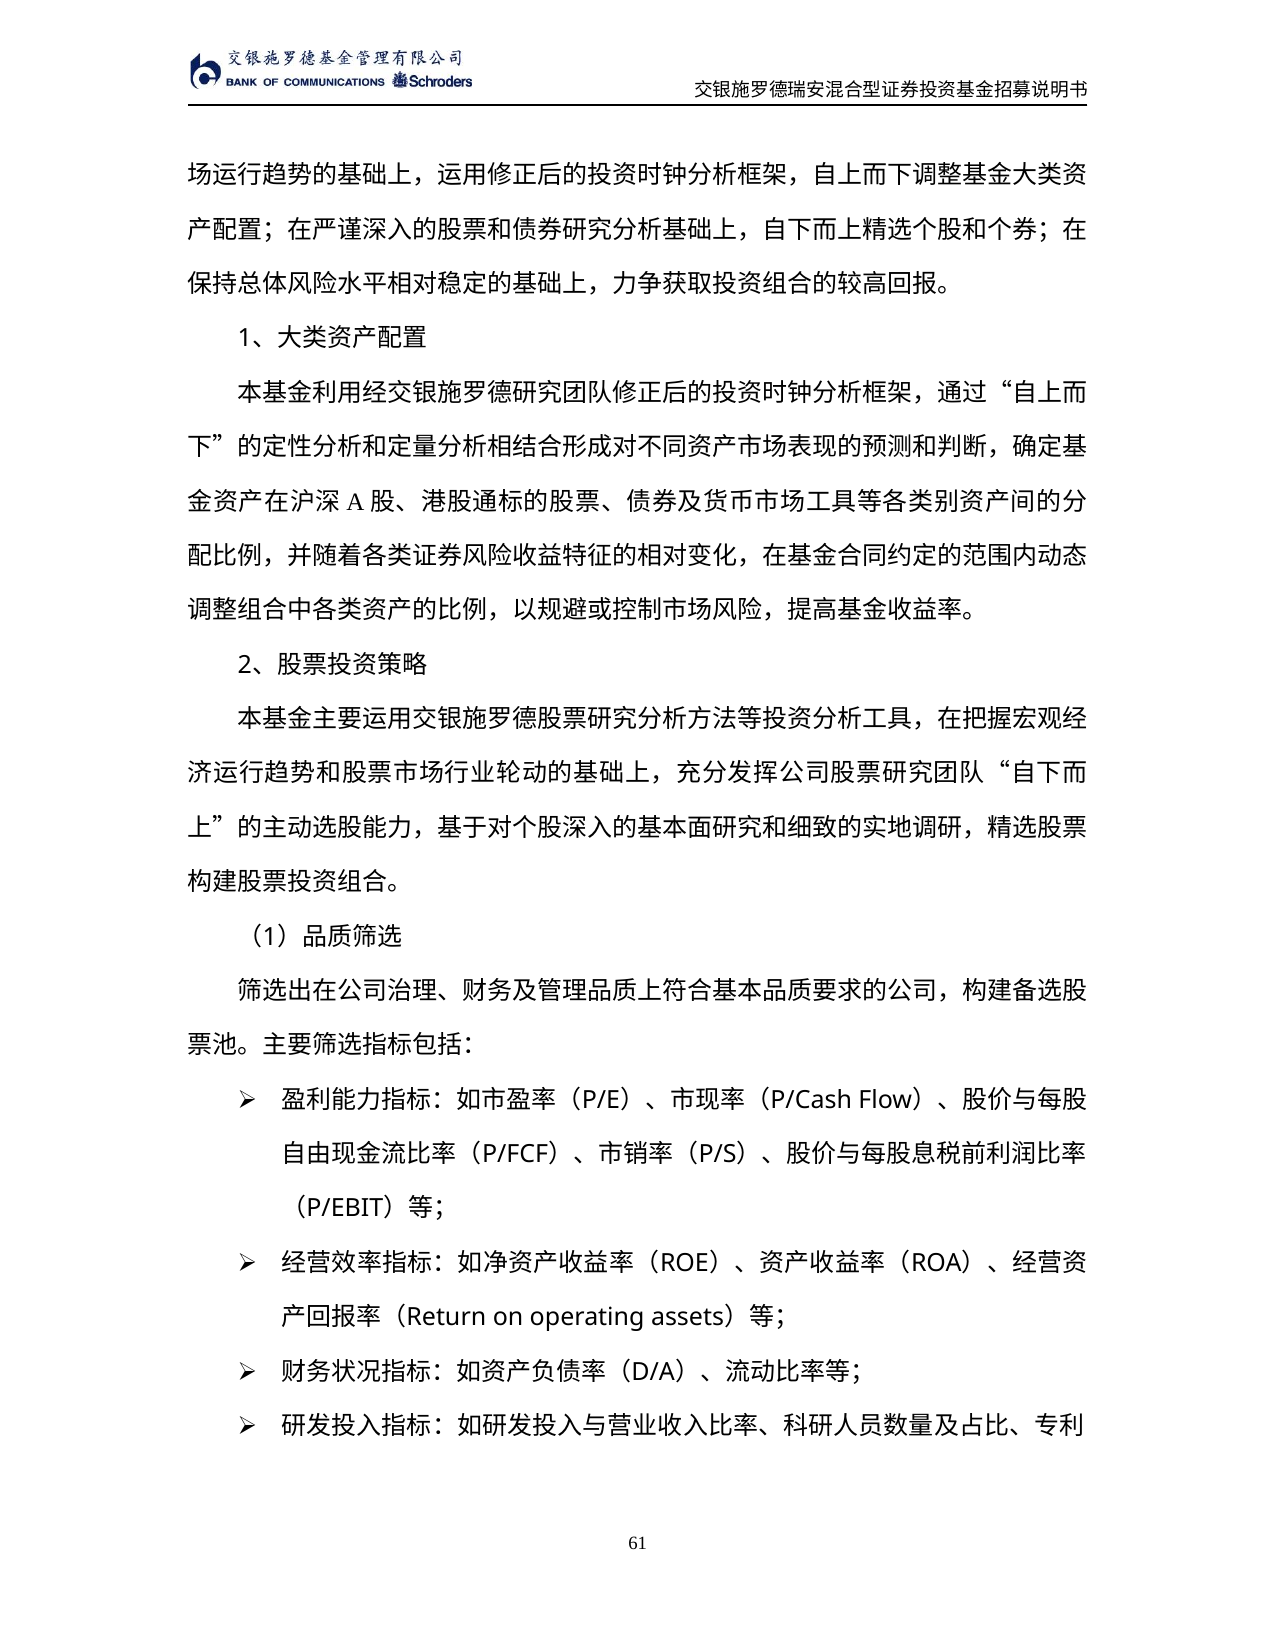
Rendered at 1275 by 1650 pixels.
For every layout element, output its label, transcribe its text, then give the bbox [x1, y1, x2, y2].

text （1）品质筛选 [187, 916, 1087, 952]
list 经营效率指标：如净资产收益率（ROE）、资产收益率（ROA）、经营资产回报率（Return on operating assets）等； [237, 1242, 1087, 1333]
list 盈利能力指标：如市盈率（P/E）、市现率（P/Cash Flow）、股价与每股自由现金流比率（P/FCF）、市销率（P/S）、股价与每股息税前利润比率（P/EBIT）等； [237, 1079, 1087, 1224]
picture [190, 50, 472, 89]
text 2、股票投资策略 [187, 644, 1087, 680]
text 1、大类资产配置 [187, 318, 1087, 354]
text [187, 155, 1087, 300]
text 筛选出在公司治理、财务及管理品质上符合基本品质要求的公司，构建备选股票池。主要筛选指标包括： [187, 970, 1087, 1061]
list 财务状况指标：如资产负债率（D/A）、流动比率等； [237, 1351, 1087, 1387]
text 本基金利用经交银施罗德研究团队修正后的投资时钟分析框架，通过“自上而下”的定性分析和定量分析相结合形成对不同资产市场表现的预测和判断，确定基金资产在沪深A股、港股通标的股票、债券及货币市场工具等各类别资产间的分配比例，并随着各类证券风险收益特征的相对变化，在基金合同约定的范围内动态调整组合中各类资产的比例，以规避或控制市场风险，提高基金收益率。 [187, 372, 1087, 626]
text 本基金主要运用交银施罗德股票研究分析方法等投资分析工具，在把握宏观经济运行趋势和股票市场行业轮动的基础上，充分发挥公司股票研究团队“自下而上”的主动选股能力，基于对个股深入的基本面研究和细致的实地调研，精选股票构建股票投资组合。 [187, 698, 1087, 898]
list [237, 1405, 1087, 1442]
